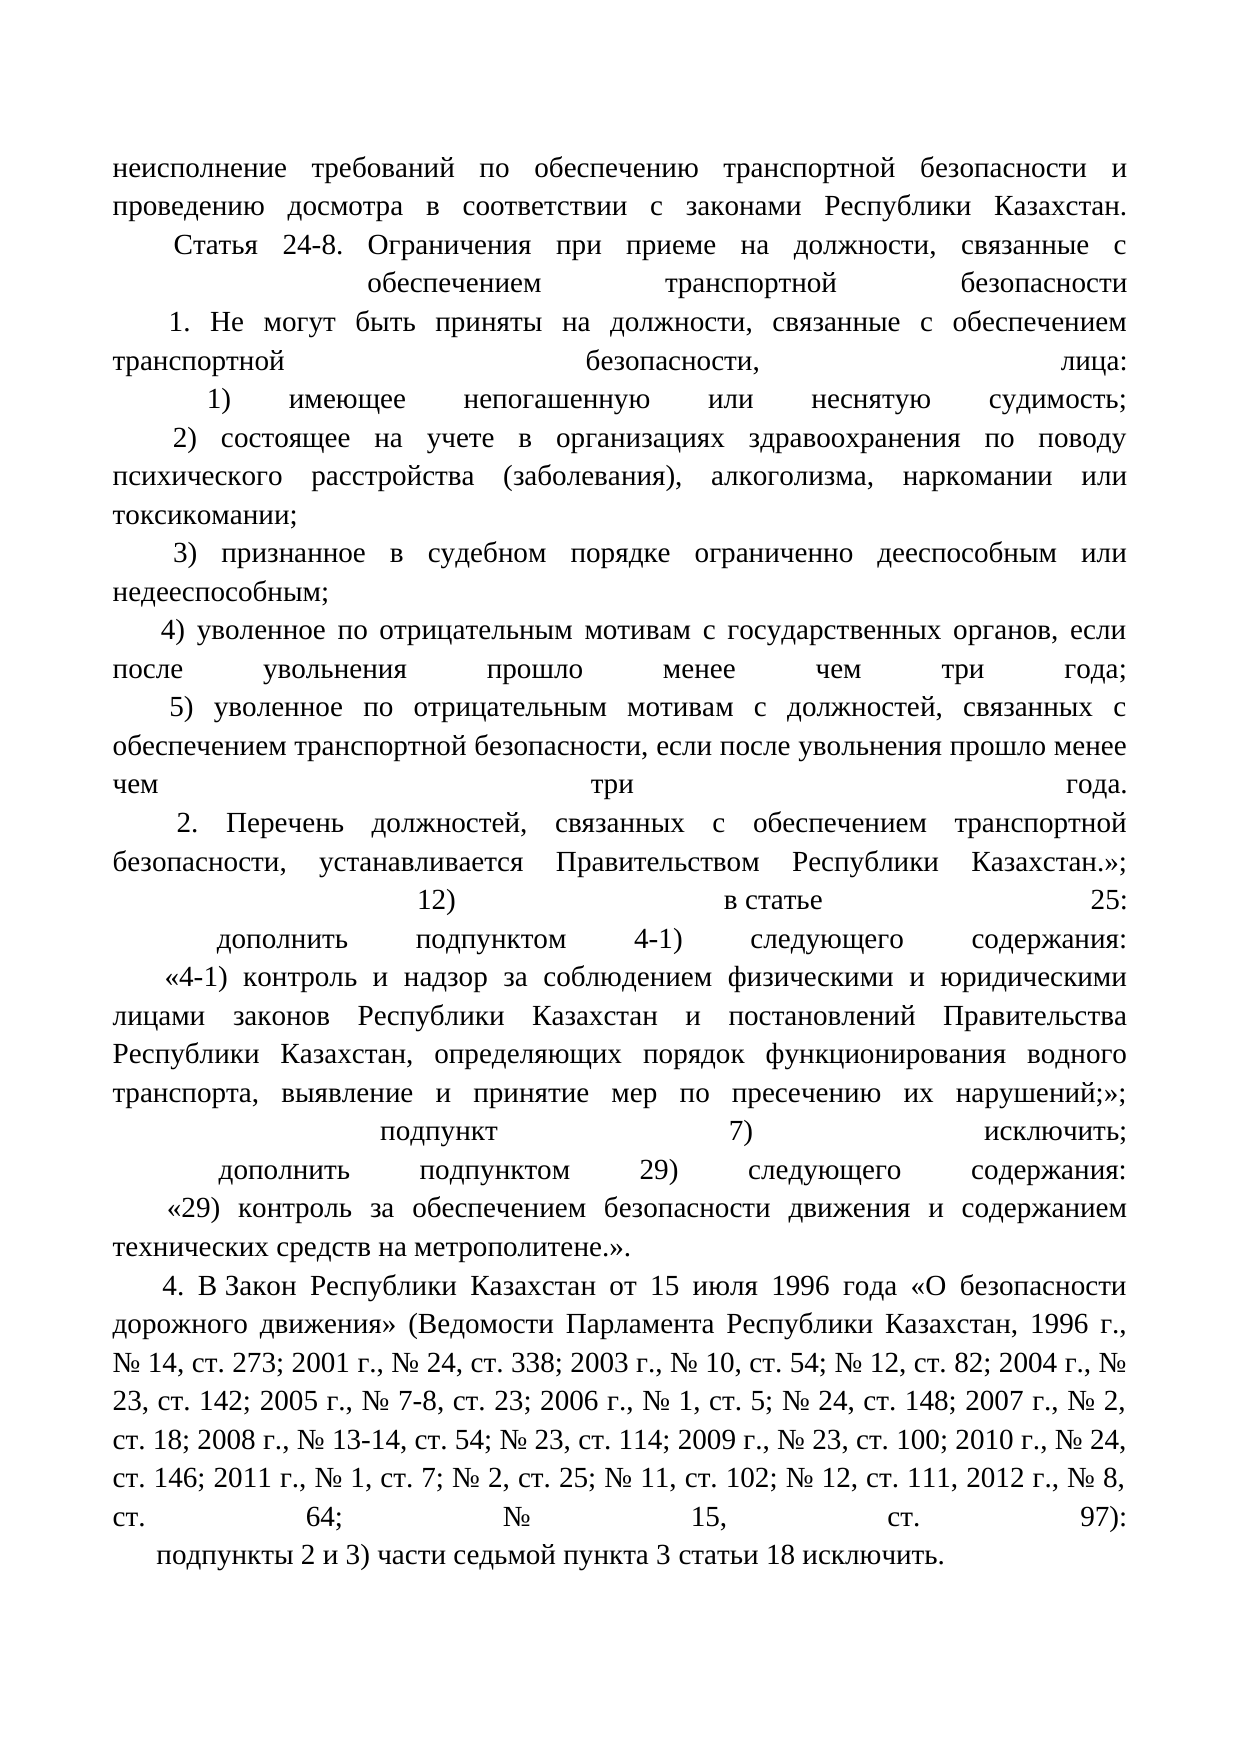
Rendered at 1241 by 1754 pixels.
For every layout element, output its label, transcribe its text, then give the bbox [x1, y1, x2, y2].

text 4. В Закон Республики Казахстан от 15 июля 1996 года «О безопасности дорожного движения» (Ведомости Парламента Республики Казахстан, 1996 г., № 14, ст. 273; 2001 г., № 24, ст. 338; 2003 г., № 10, ст. 54; № 12, ст. 82; 2004 г., № 23, ст. 142; 2005 г., № 7-8, ст. 23; 2006 г., № 1, ст. 5; № 24, ст. 148; 2007 г., № 2, ст. 18; 2008 г., № 13-14, ст. 54; № 23, ст. 114; 2009 г., № 23, ст. 100; 2010 г., № 24, ст. 146; 2011 г., № 1, ст. 7; № 2, ст. 25; № 11, ст. 102; № 12, ст. 111, 2012 г., № 8, ст. 64; № 15, ст. 97): подпункты 2 и 3) части седьмой пункта 3 статьи 18 исключить. [112, 1268, 1128, 1571]
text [112, 150, 1128, 1263]
